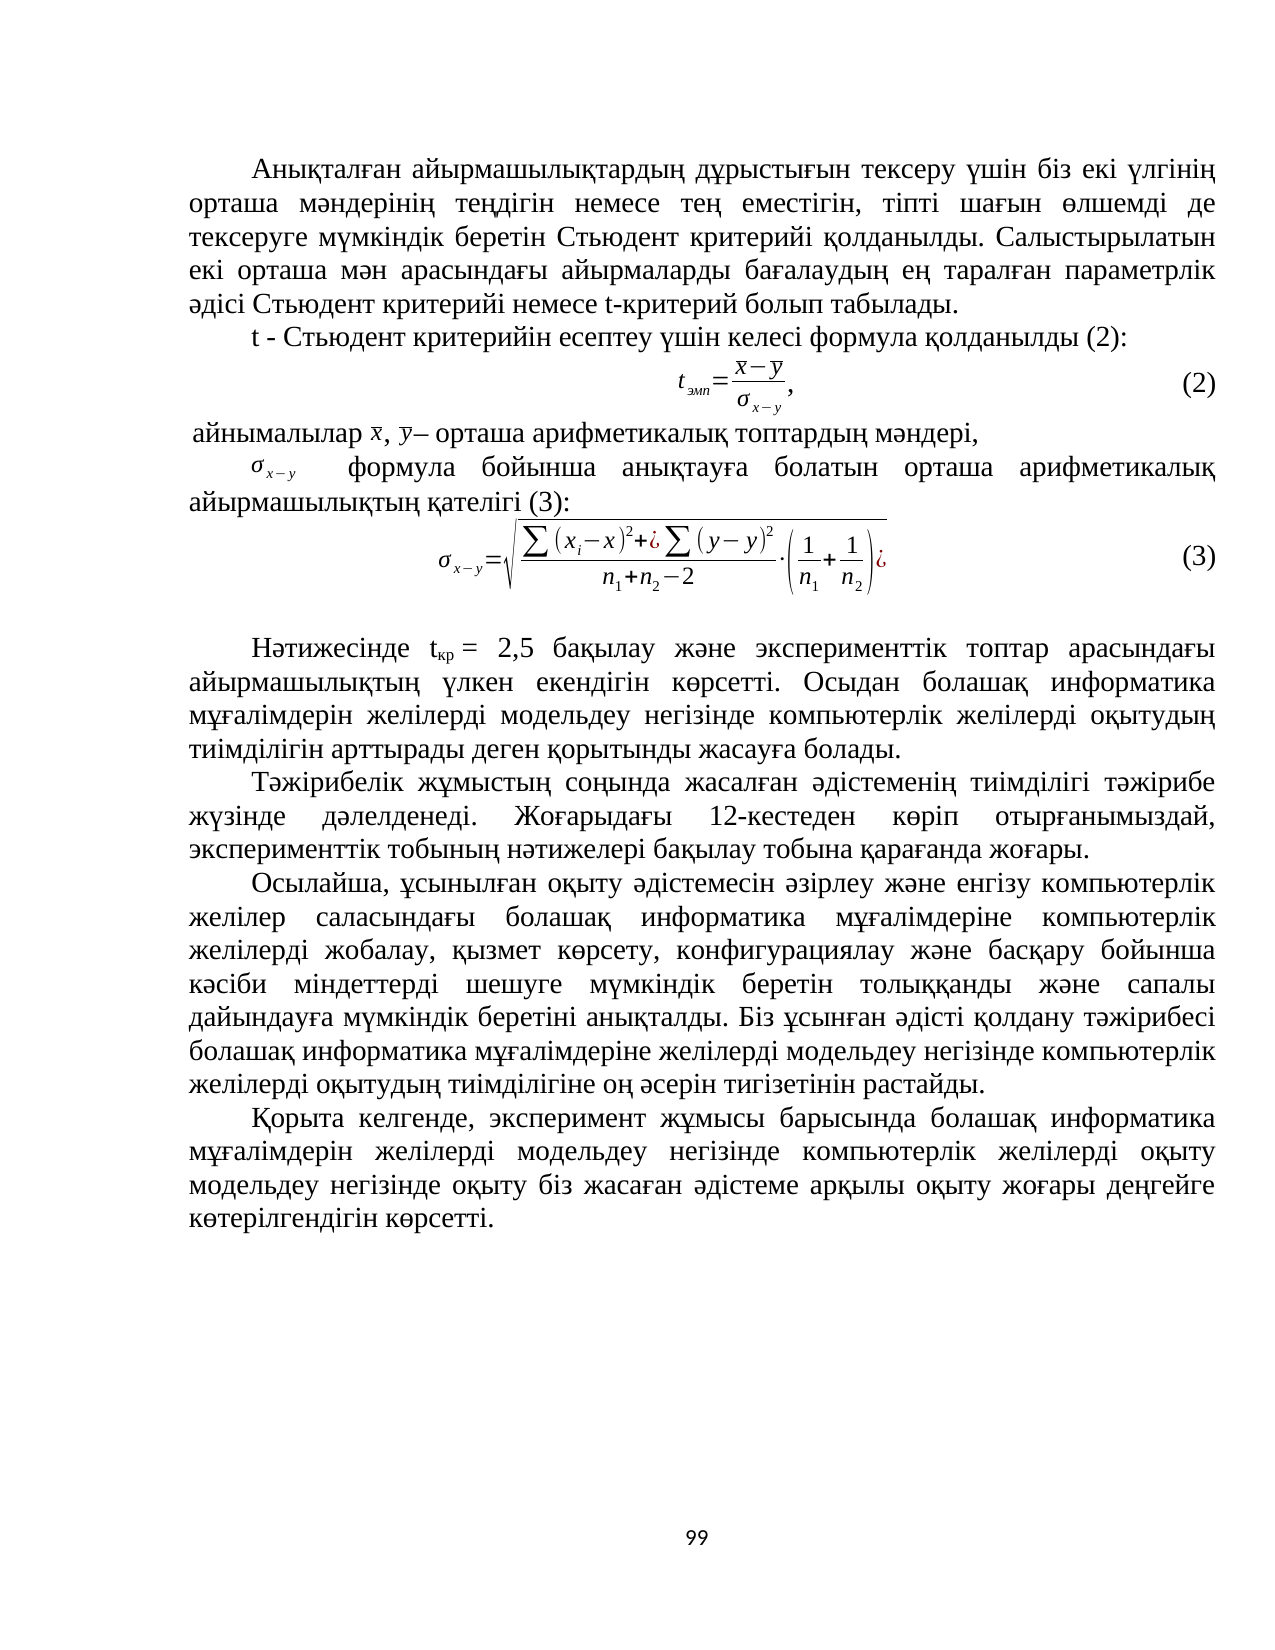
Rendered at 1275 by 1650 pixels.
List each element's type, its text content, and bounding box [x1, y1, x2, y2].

text Анықталған айырмашылықтардың дұрыстығын тексеру үшін біз екі үлгінің орташа мәндерінің теңдігін немесе тең еместігін, тіпті шағын өлшемді де тексеруге мүмкіндік беретін Стьюдент критерийі қолданылды. Салыстырылатын екі орташа мән арасындағы айырмаларды бағалаудың ең таралған параметрлік әдісі Стьюдент критерийі немесе t-критерий болып табылады. [189, 152, 1216, 319]
text айнымалылар , – орташа арифметикалық топтардың мәндері, [189, 416, 1216, 449]
text (3) [189, 517, 1216, 597]
text Нәтижесінде tкр = 2,5 бақылау және эксперименттік топтар арасындағы айырмашылықтың үлкен екендігін көрсетті. Осыдан болашақ информатика мұғалімдерін желілерді модельдеу негізінде компьютерлік желілерді оқытудың тиімділігін арттырады деген қорытынды жасауға болады. [189, 630, 1216, 764]
text Қорыта келгенде, эксперимент жұмысы барысында болашақ информатика мұғалімдерін желілерді модельдеу негізінде компьютерлік желілерді оқыту модельдеу негізінде оқыту біз жасаған әдістеме арқылы оқыту жоғары деңгейге көтерілгендігін көрсетті. [189, 1100, 1216, 1234]
text формула бойынша анықтауға болатын орташа арифметикалық айырмашылықтың қателігі (3): [189, 449, 1216, 517]
text Осылайша, ұсынылған оқыту әдістемесін әзірлеу және енгізу компьютерлік желілер саласындағы болашақ информатика мұғалімдеріне компьютерлік желілерді жобалау, қызмет көрсету, конфигурациялау және басқару бойынша кәсіби міндеттерді шешуге мүмкіндік беретін толыққанды және сапалы дайындауға мүмкіндік беретіні анықталды. Біз ұсынған әдісті қолдану тәжірибесі болашақ информатика мұғалімдеріне желілерді модельдеу негізінде компьютерлік желілерді оқытудың тиімділігіне оң әсерін тигізетінін растайды. [189, 865, 1216, 1100]
text t - Стьюдент критерийін есептеу үшін келесі формула қолданылды (2): [189, 319, 1216, 353]
text Тәжірибелік жұмыстың соңында жасалған әдістеменің тиімділігі тәжірибе жүзінде дәлелденеді. Жоғарыдағы 12-кестеден көріп отырғанымыздай, эксперименттік тобының нәтижелері бақылау тобына қарағанда жоғары. [189, 764, 1216, 865]
text , (2) [189, 353, 1216, 416]
